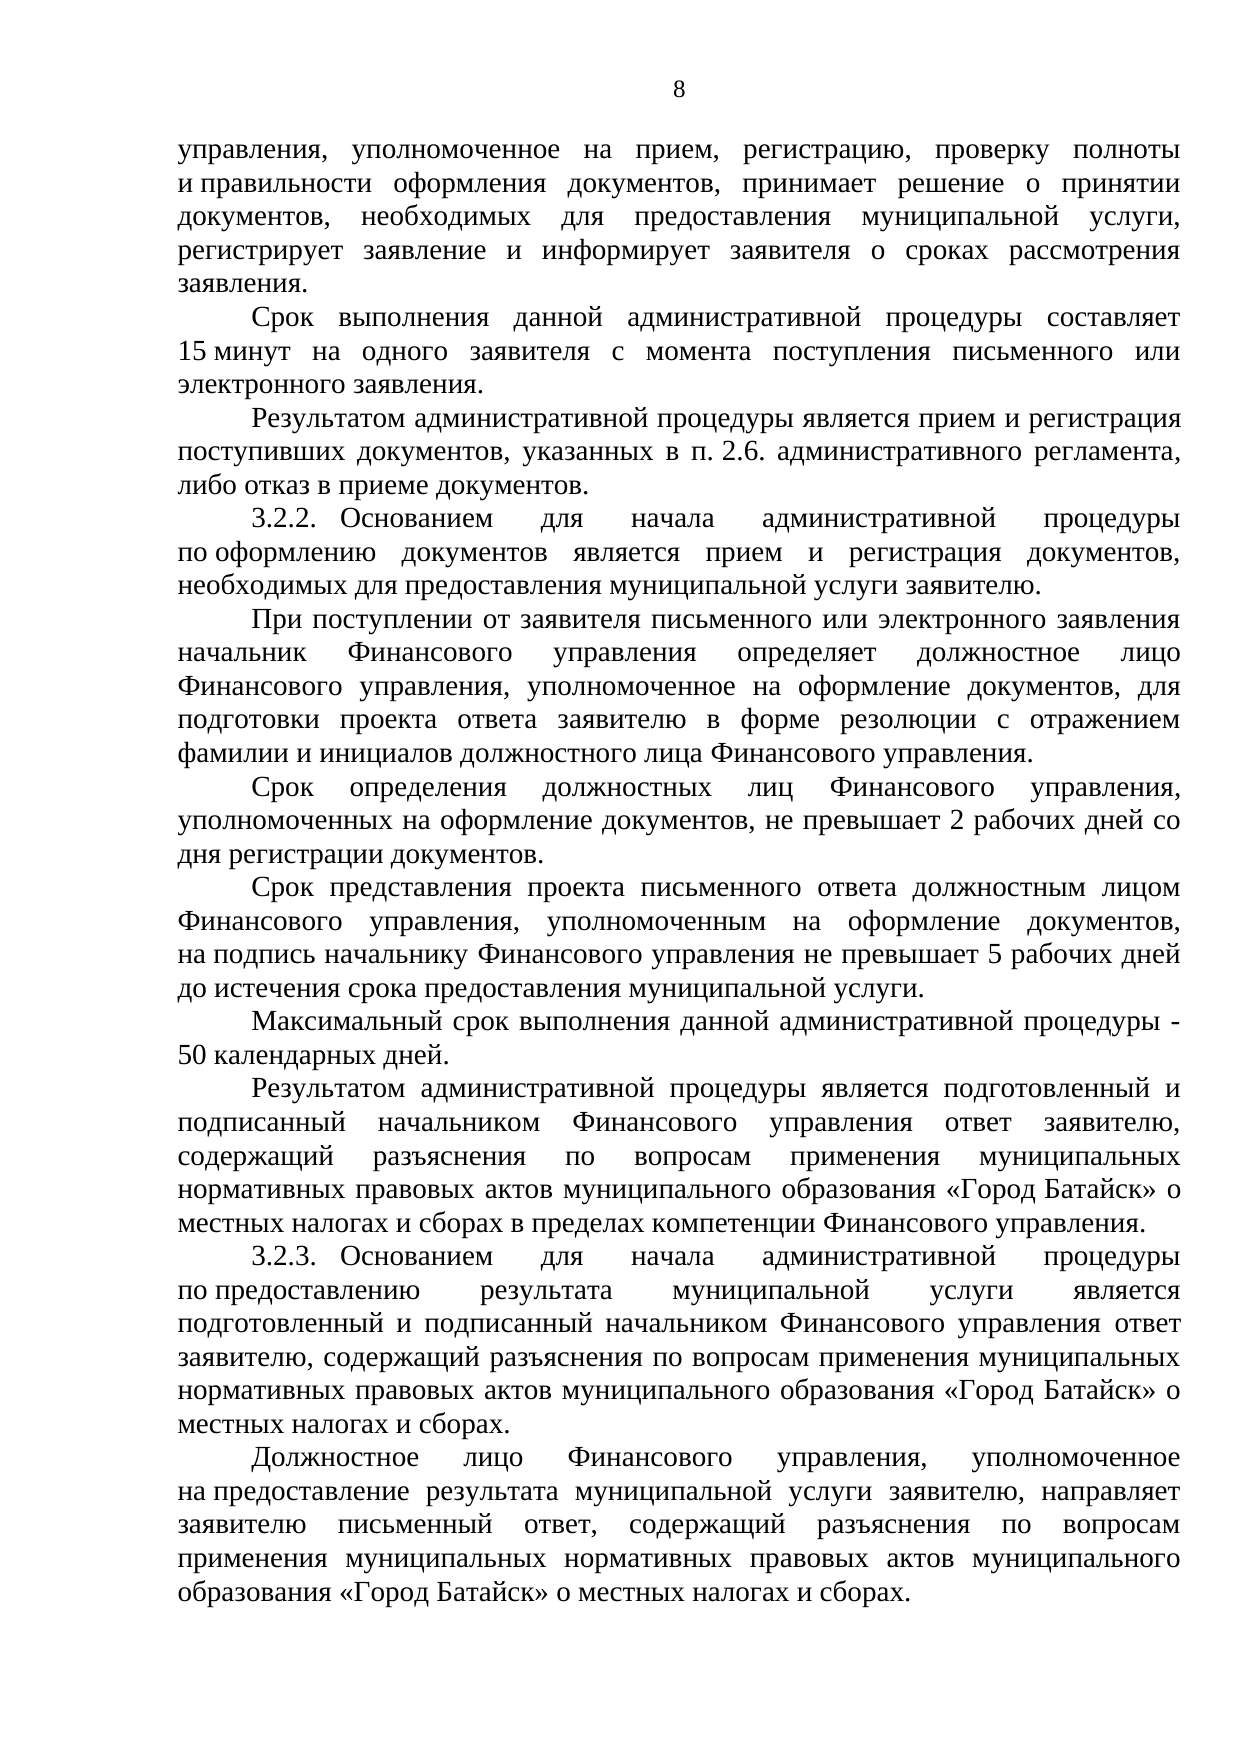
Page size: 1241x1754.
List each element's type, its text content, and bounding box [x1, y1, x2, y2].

text Результатом административной процедуры является подготовленный и подписанный начальником Финансового управления ответ заявителю, содержащий разъяснения по вопросам применения муниципальных нормативных правовых актов муниципального образования «Город Батайск» о местных налогах и сборах в пределах компетенции Финансового управления. [177, 1071, 1181, 1238]
text Максимальный срок выполнения данной административной процедуры - 50 календарных дней. [177, 1003, 1181, 1071]
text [177, 131, 1181, 299]
text Срок выполнения данной административной процедуры составляет 15 минут на одного заявителя с момента поступления письменного или электронного заявления. [177, 299, 1181, 400]
text Срок определения должностных лиц Финансового управления, уполномоченных на оформление документов, не превышает 2 рабочих дней со дня регистрации документов. [177, 769, 1181, 869]
text 3.2.3. Основанием для начала административной процедуры по предоставлению результата муниципальной услуги является подготовленный и подписанный начальником Финансового управления ответ заявителю, содержащий разъяснения по вопросам применения муниципальных нормативных правовых актов муниципального образования «Город Батайск» о местных налогах и сборах. [177, 1238, 1181, 1439]
text Должностное лицо Финансового управления, уполномоченное на предоставление результата муниципальной услуги заявителю, направляет заявителю письменный ответ, содержащий разъяснения по вопросам применения муниципальных нормативных правовых актов муниципального образования «Город Батайск» о местных налогах и сборах. [177, 1439, 1181, 1607]
text Срок представления проекта письменного ответа должностным лицом Финансового управления, уполномоченным на оформление документов, на подпись начальнику Финансового управления не превышает 5 рабочих дней до истечения срока предоставления муниципальной услуги. [177, 869, 1181, 1003]
text Результатом административной процедуры является прием и регистрация поступивших документов, указанных в п. 2.6. административного регламента, либо отказ в приеме документов. [177, 400, 1181, 500]
text При поступлении от заявителя письменного или электронного заявления начальник Финансового управления определяет должностное лицо Финансового управления, уполномоченное на оформление документов, для подготовки проекта ответа заявителю в форме резолюции с отражением фамилии и инициалов должностного лица Финансового управления. [177, 601, 1181, 769]
text 3.2.2. Основанием для начала административной процедуры по оформлению документов является прием и регистрация документов, необходимых для предоставления муниципальной услуги заявителю. [177, 500, 1181, 601]
